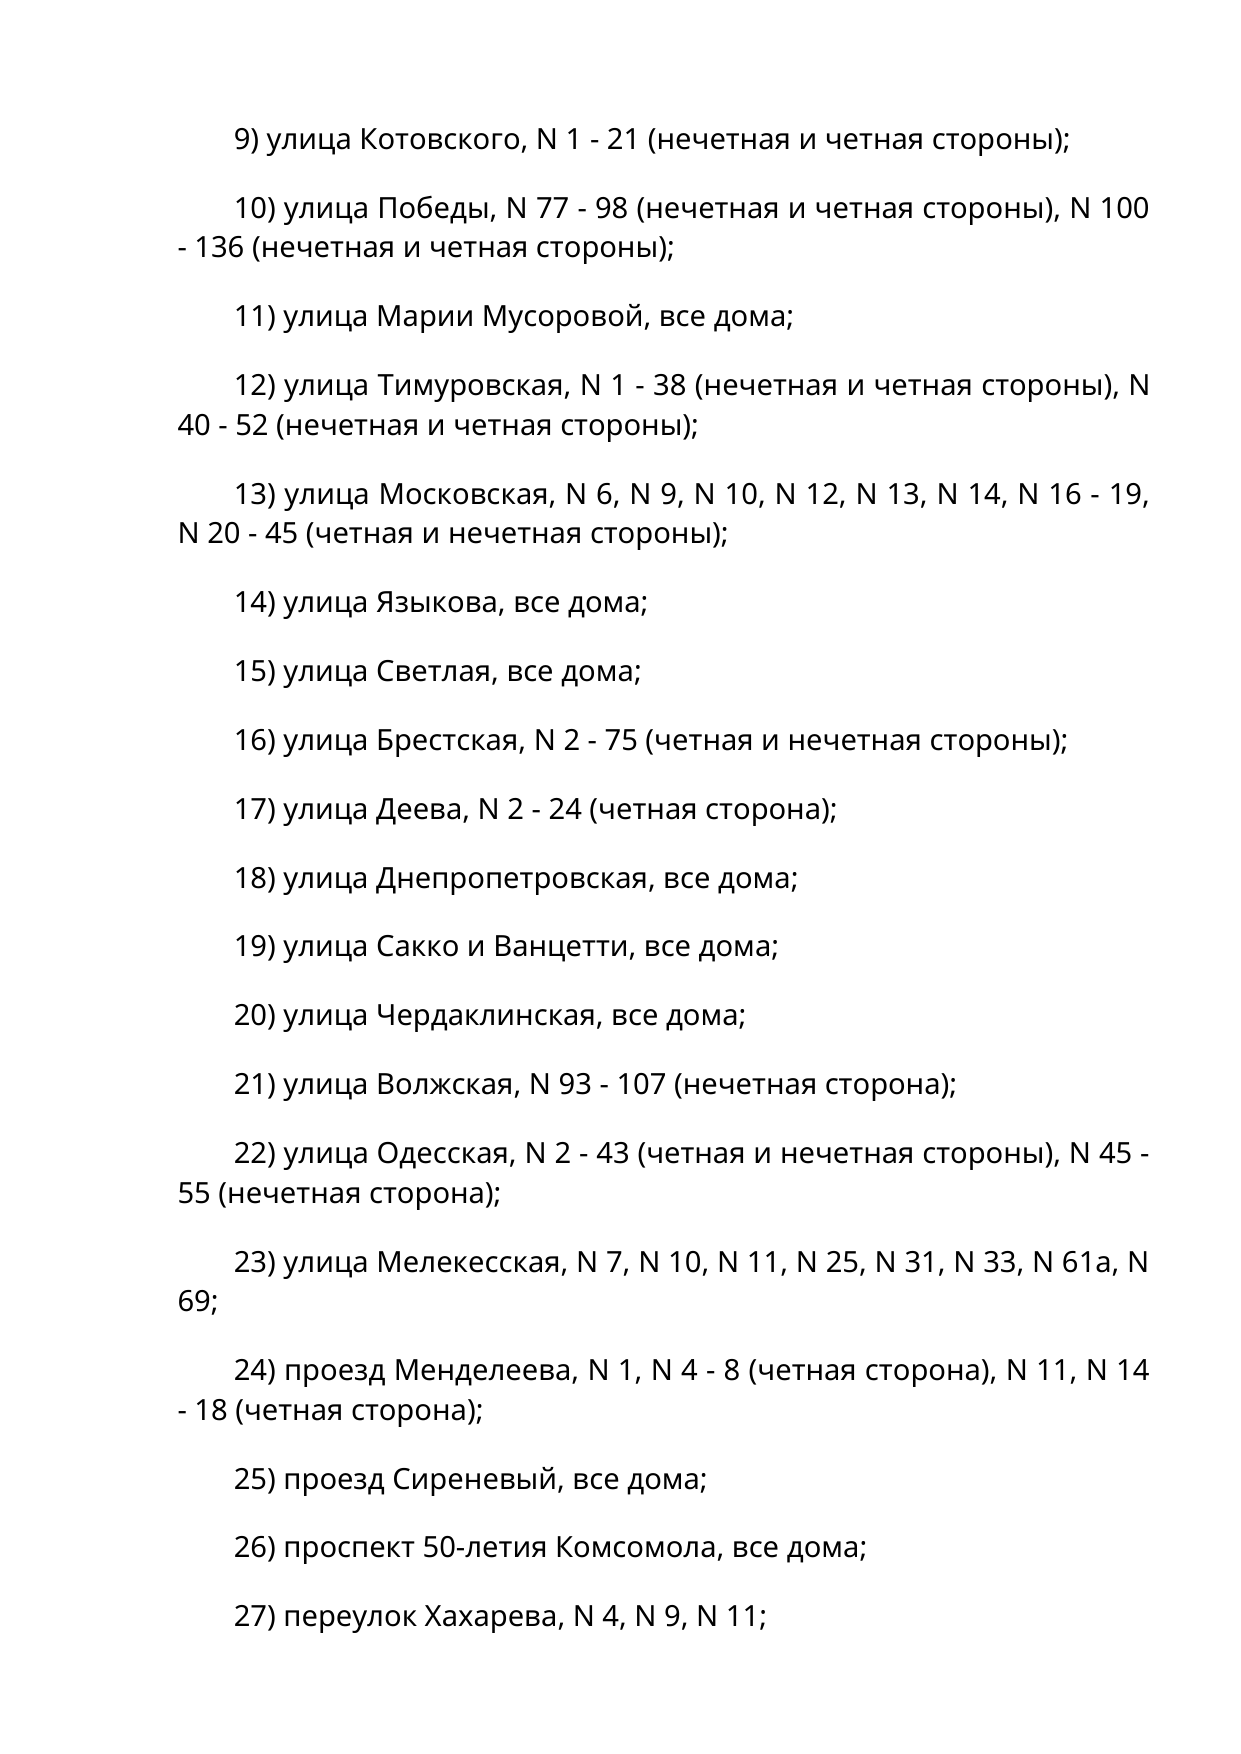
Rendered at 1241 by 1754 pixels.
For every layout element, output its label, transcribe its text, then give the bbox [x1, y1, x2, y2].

text 10) улица Победы, N 77 - 98 (нечетная и четная стороны), N 100 - 136 (нечетная и четная стороны); [177, 187, 1152, 266]
text 19) улица Сакко и Ванцетти, все дома; [177, 926, 1152, 965]
text 27) переулок Хахарева, N 4, N 9, N 11; [177, 1596, 1152, 1635]
text 13) улица Московская, N 6, N 9, N 10, N 12, N 13, N 14, N 16 - 19, N 20 - 45 (четная и нечетная стороны); [177, 473, 1152, 552]
text 12) улица Тимуровская, N 1 - 38 (нечетная и четная стороны), N 40 - 52 (нечетная и четная стороны); [177, 364, 1152, 444]
text 25) проезд Сиреневый, все дома; [177, 1458, 1152, 1498]
text 21) улица Волжская, N 93 - 107 (нечетная сторона); [177, 1063, 1152, 1103]
text 9) улица Котовского, N 1 - 21 (нечетная и четная стороны); [177, 118, 1152, 158]
text 18) улица Днепропетровская, все дома; [177, 857, 1152, 897]
text 26) проспект 50-летия Комсомола, все дома; [177, 1527, 1152, 1566]
text 20) улица Чердаклинская, все дома; [177, 994, 1152, 1034]
text 16) улица Брестская, N 2 - 75 (четная и нечетная стороны); [177, 719, 1152, 759]
text 14) улица Языкова, все дома; [177, 581, 1152, 621]
text 22) улица Одесская, N 2 - 43 (четная и нечетная стороны), N 45 - 55 (нечетная сторона); [177, 1132, 1152, 1212]
text 17) улица Деева, N 2 - 24 (четная сторона); [177, 788, 1152, 828]
text 15) улица Светлая, все дома; [177, 650, 1152, 690]
text 11) улица Марии Мусоровой, все дома; [177, 296, 1152, 335]
text 23) улица Мелекесская, N 7, N 10, N 11, N 25, N 31, N 33, N 61а, N 69; [177, 1241, 1152, 1320]
text 24) проезд Менделеева, N 1, N 4 - 8 (четная сторона), N 11, N 14 - 18 (четная сторона); [177, 1349, 1152, 1429]
